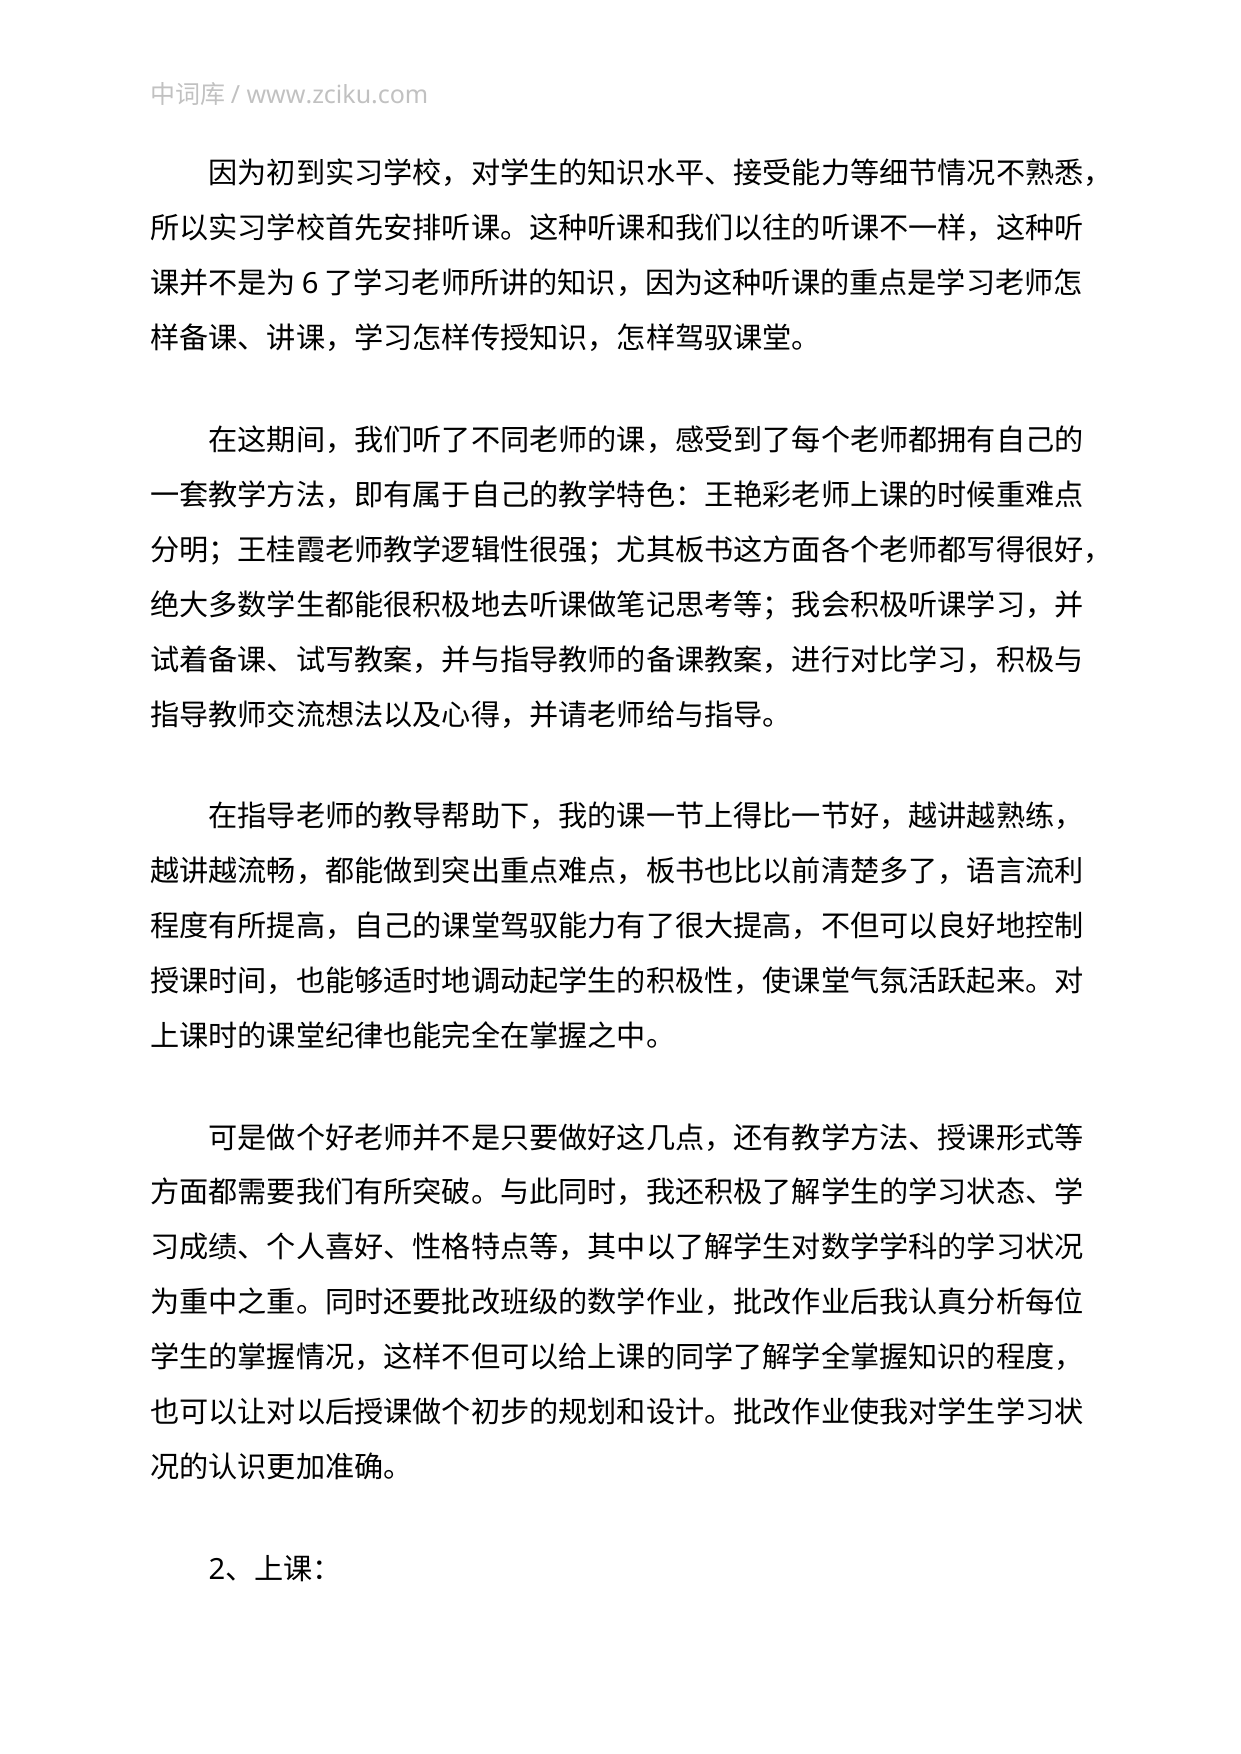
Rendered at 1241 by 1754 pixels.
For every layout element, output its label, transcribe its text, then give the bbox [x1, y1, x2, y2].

text 因为初到实习学校，对学生的知识水平、接受能力等细节情况不熟悉，所以实习学校首先安排听课。这种听课和我们以往的听课不一样，这种听课并不是为6了学习老师所讲的知识，因为这种听课的重点是学习老师怎样备课、讲课，学习怎样传授知识，怎样驾驭课堂。 [150, 150, 1090, 357]
text 在这期间，我们听了不同老师的课，感受到了每个老师都拥有自己的一套教学方法，即有属于自己的教学特色：王艳彩老师上课的时候重难点分明；王桂霞老师教学逻辑性很强；尤其板书这方面各个老师都写得很好，绝大多数学生都能很积极地去听课做笔记思考等；我会积极听课学习，并试着备课、试写教案，并与指导教师的备课教案，进行对比学习，积极与指导教师交流想法以及心得，并请老师给与指导。 [150, 417, 1090, 733]
text 在指导老师的教导帮助下，我的课一节上得比一节好，越讲越熟练，越讲越流畅，都能做到突出重点难点，板书也比以前清楚多了，语言流利程度有所提高，自己的课堂驾驭能力有了很大提高，不但可以良好地控制授课时间，也能够适时地调动起学生的积极性，使课堂气氛活跃起来。对上课时的课堂纪律也能完全在掌握之中。 [150, 793, 1090, 1055]
text 可是做个好老师并不是只要做好这几点，还有教学方法、授课形式等方面都需要我们有所突破。与此同时，我还积极了解学生的学习状态、学习成绩、个人喜好、性格特点等，其中以了解学生对数学学科的学习状况为重中之重。同时还要批改班级的数学作业，批改作业后我认真分析每位学生的掌握情况，这样不但可以给上课的同学了解学全掌握知识的程度，也可以让对以后授课做个初步的规划和设计。批改作业使我对学生学习状况的认识更加准确。 [150, 1114, 1090, 1486]
text 2、上课： [150, 1545, 1090, 1588]
